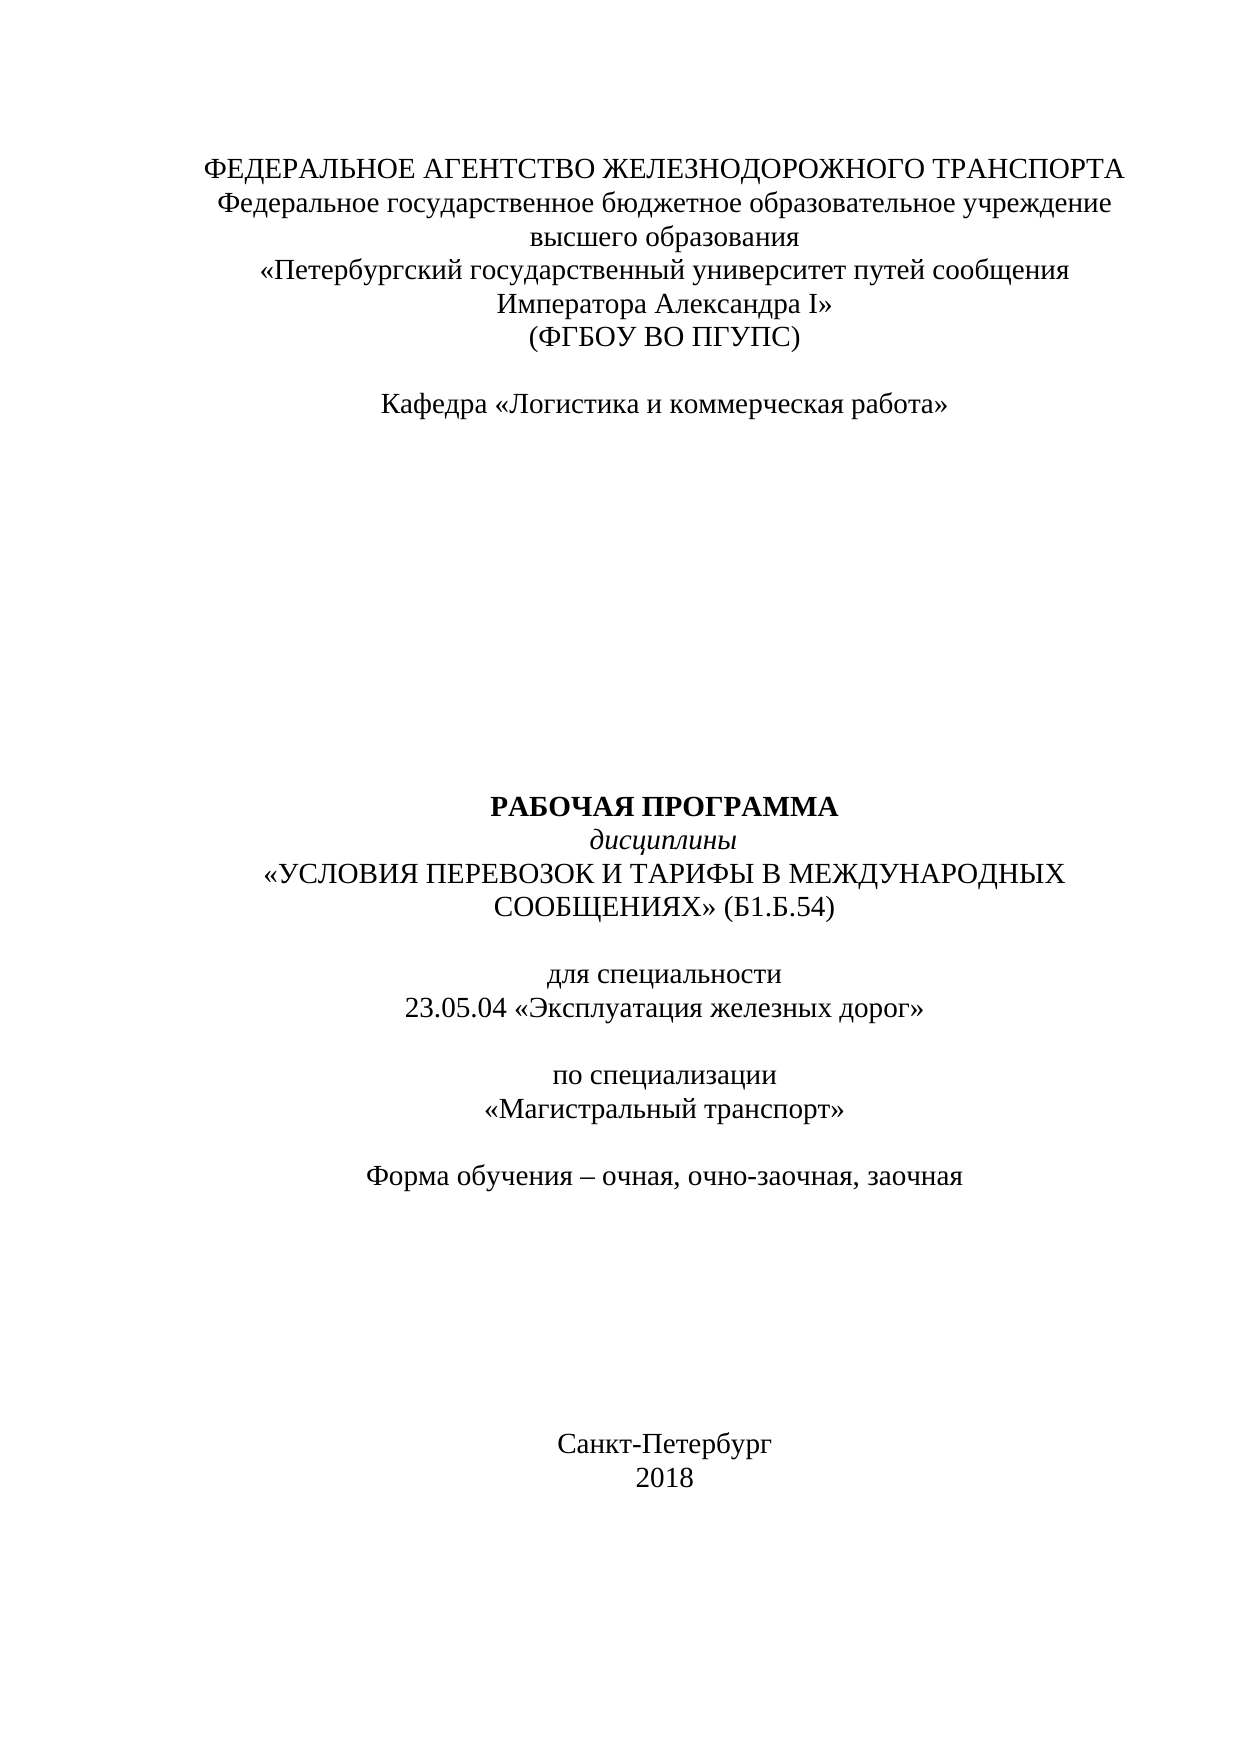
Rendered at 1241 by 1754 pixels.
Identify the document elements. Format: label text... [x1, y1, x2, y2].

text Форма обучения – очная, очно-заочная, заочная [177, 1158, 1152, 1191]
text Кафедра «Логистика и коммерческая работа» [177, 386, 1152, 420]
text 2018 [177, 1460, 1152, 1493]
text Императора Александра I» [177, 286, 1152, 319]
text «Магистральный транспорт» [177, 1091, 1152, 1124]
text 23.05.04 «Эксплуатация железных дорог» [177, 990, 1152, 1024]
text Федеральное государственное бюджетное образовательное учреждение высшего образования [177, 185, 1152, 252]
text дисциплины [177, 822, 1152, 856]
text «Петербургский государственный университет путей сообщения [177, 252, 1152, 286]
text Санкт-Петербург [177, 1426, 1152, 1460]
text (ФГБОУ ВО ПГУПС) [177, 319, 1152, 353]
text ФЕДЕРАЛЬНОЕ АГЕНТСТВО ЖЕЛЕЗНОДОРОЖНОГО ТРАНСПОРТА [177, 152, 1152, 185]
text РАБОЧАЯ ПРОГРАММА [177, 789, 1152, 822]
text по специализации [177, 1057, 1152, 1091]
text для специальности [177, 957, 1152, 990]
text «УСЛОВИЯ ПЕРЕВОЗОК И ТАРИФЫ В МЕЖДУНАРОДНЫХ СООБЩЕНИЯХ» (Б1.Б.54) [177, 856, 1152, 923]
